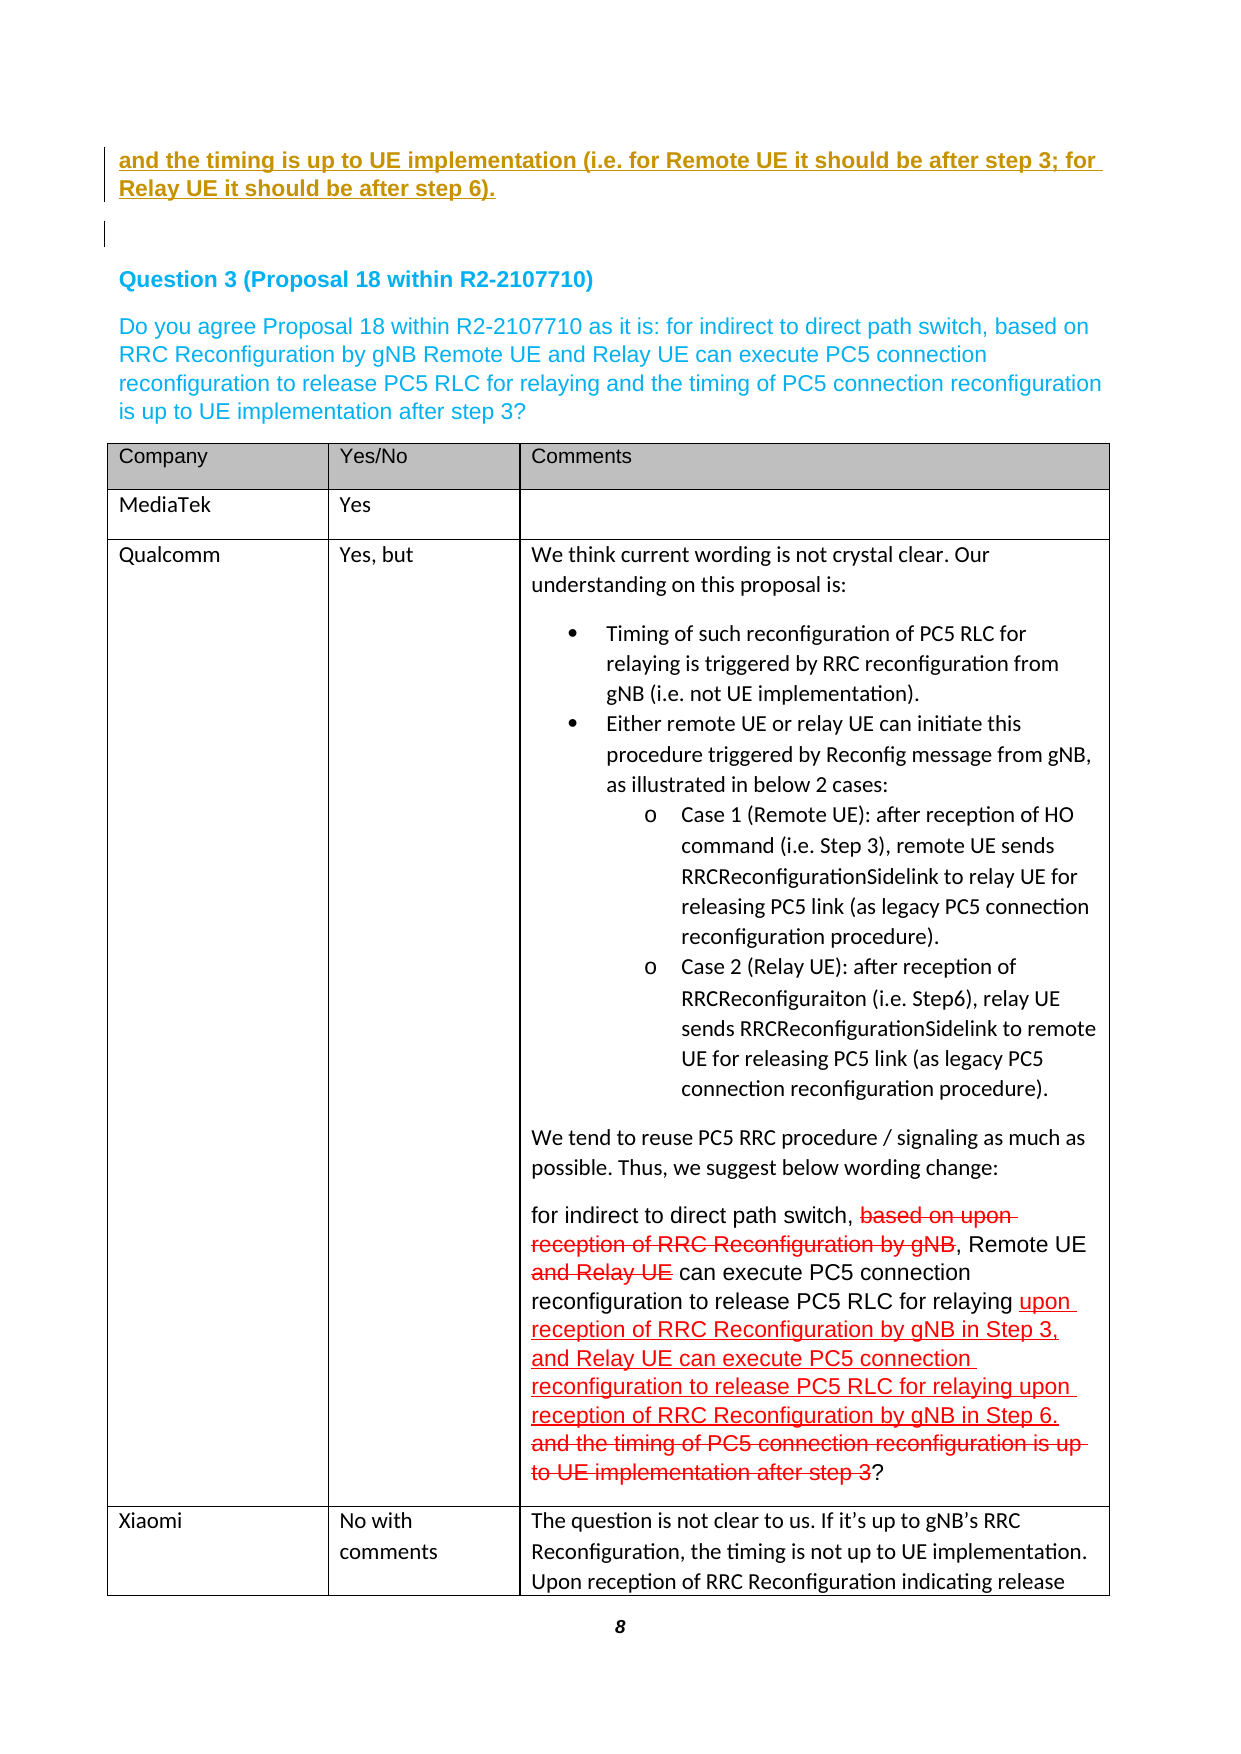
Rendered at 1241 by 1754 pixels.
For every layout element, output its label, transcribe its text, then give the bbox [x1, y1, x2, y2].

table_cell MediaTek [108, 490, 328, 539]
table_cell No with comments [329, 1507, 519, 1595]
table_cell [521, 490, 1109, 539]
table_header Comments [521, 444, 1109, 489]
text Do you agree Proposal 18 within R2-2107710 as it is: for indirect to direct path switch, based on RRC Reconfiguration by gNB Remote UE and Relay UE can execute PC5 connection reconfiguration to release PC5 RLC for relaying and the timing of PC5 connection reconfiguration is up to UE implementation after step 3? [118, 313, 1122, 424]
table_header Yes/No [329, 444, 519, 489]
table_cell Yes, but [329, 540, 519, 1506]
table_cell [521, 1507, 1109, 1595]
table_cell We think current wording is not crystal clear. Our understanding on this proposal is: Timing of such reconfiguration of PC5 RLC for relaying is triggered by RRC reconfiguration from gNB (i.e. not UE implementation). Either remote UE or relay UE can initiate this procedure triggered by Reconfig message from gNB, as illustrated in below 2 cases: Case 1 (Remote UE): after reception of HO command (i.e. Step 3), remote UE sends RRCReconfigurationSidelink to relay UE for releasing PC5 link (as legacy PC5 connection reconfiguration procedure). Case 2 (Relay UE): after reception of RRCReconfiguraiton (i.e. Step6), relay UE sends RRCReconfigurationSidelink to remote UE for releasing PC5 link (as legacy PC5 connection reconfiguration procedure). We tend to reuse PC5 RRC procedure / signaling as much as possible. Thus, we suggest below wording change: for indirect to direct path switch, based on upon reception of RRC Reconfiguration by gNB, Remote UE and Relay UE can execute PC5 connection reconfiguration to release PC5 RLC for relaying upon reception of RRC Reconfiguration by gNB in Step 3, and Relay UE can execute PC5 connection reconfiguration to release PC5 RLC for relaying upon reception of RRC Reconfiguration by gNB in Step 6. and the timing of PC5 connection reconfiguration is up to UE implementation after step 3? [521, 540, 1109, 1506]
subtitle Question 3 (Proposal 18 within R2-2107710) [118, 266, 1122, 292]
table_cell Xiaomi [108, 1507, 328, 1595]
table_header Company [108, 444, 328, 489]
table_cell Yes [329, 490, 519, 539]
table_cell Qualcomm [108, 540, 328, 1506]
